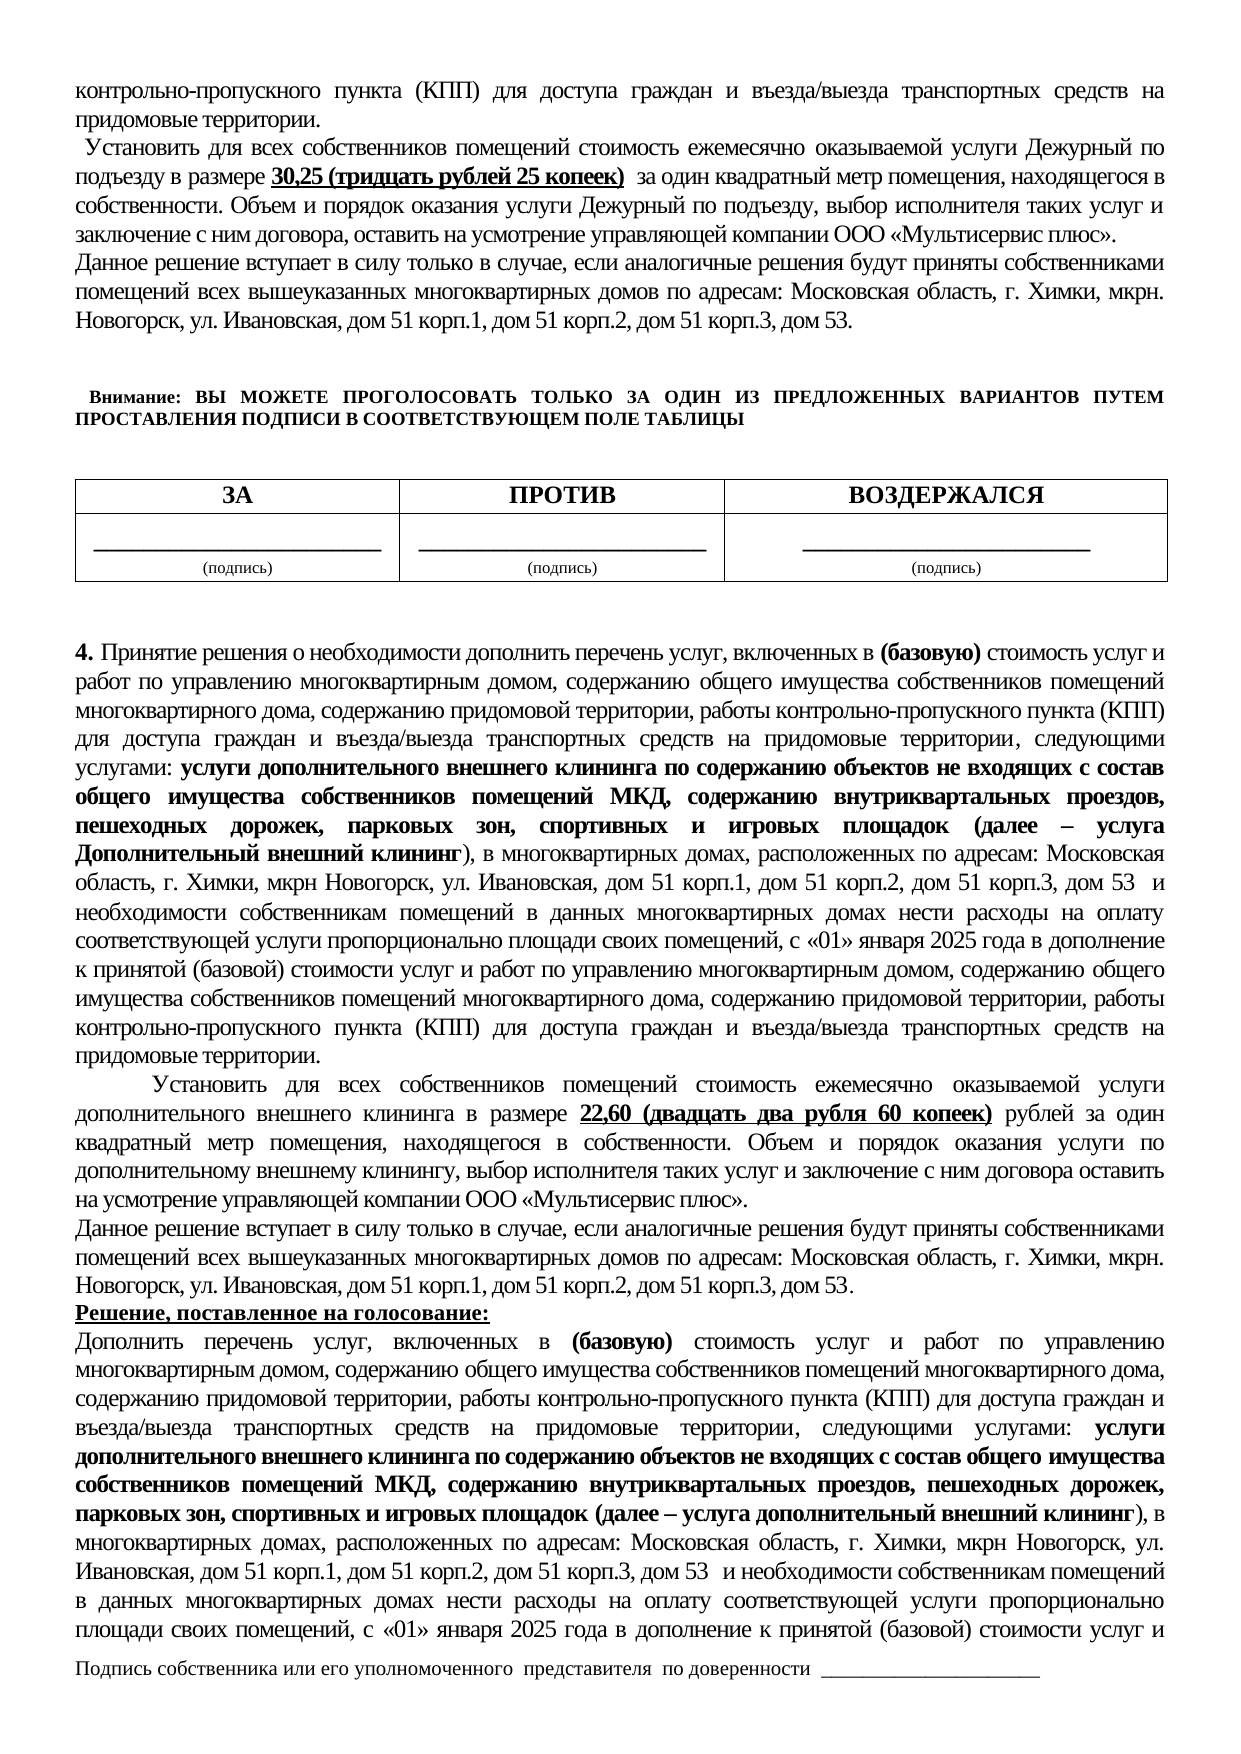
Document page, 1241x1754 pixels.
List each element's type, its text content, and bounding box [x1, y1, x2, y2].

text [75, 1326, 1165, 1643]
text 4. Принятие решения о необходимости дополнить перечень услуг, включенных в (базовую) стоимость услуг и работ по управлению многоквартирным домом, содержанию общего имущества собственников помещений многоквартирного дома, содержанию придомовой территории, работы контрольно-пропускного пункта (КПП) для доступа граждан и въезда/выезда транспортных средств на придомовые территории, следующими услугами: услуги дополнительного внешнего клининга по содержанию объектов не входящих с состав общего имущества собственников помещений МКД, содержанию внутриквартальных проездов, пешеходных дорожек, парковых зон, спортивных и игровых площадок (далее – услуга Дополнительный внешний клининг), в многоквартирных домах, расположенных по адресам: Московская область, г. Химки, мкрн Новогорск, ул. Ивановская, дом 51 корп.1, дом 51 корп.2, дом 51 корп.3, дом 53 и необходимости собственникам помещений в данных многоквартирных домах нести расходы на оплату соответствующей услуги пропорционально площади своих помещений, с «01» января 2025 года в дополнение к принятой (базовой) стоимости услуг и работ по управлению многоквартирным домом, содержанию общего имущества собственников помещений многоквартирного дома, содержанию придомовой территории, работы контрольно-пропускного пункта (КПП) для доступа граждан и въезда/выезда транспортных средств на придомовые территории. [75, 637, 1165, 1069]
table_header ПРОТИВ [400, 480, 724, 513]
table_cell _______________________ (подпись) [400, 514, 724, 581]
text Установить для всех собственников помещений стоимость ежемесячно оказываемой услуги дополнительного внешнего клининга в размере 22,60 (двадцать два рубля 60 копеек) рублей за один квадратный метр помещения, находящегося в собственности. Объем и порядок оказания услуги по дополнительному внешнему клинингу, выбор исполнителя таких услуг и заключение с ним договора оставить на усмотрение управляющей компании ООО «Мультисервис плюс». [75, 1069, 1165, 1213]
table_cell _______________________ (подпись) [725, 514, 1167, 581]
text Внимание: ВЫ МОЖЕТЕ ПРОГОЛОСОВАТЬ ТОЛЬКО ЗА ОДИН ИЗ ПРЕДЛОЖЕННЫХ ВАРИАНТОВ ПУТЕМ ПРОСТАВЛЕНИЯ ПОДПИСИ В СООтВЕТСТВУЮЩЕМ ПОЛЕ ТАБЛИЦЫ [75, 386, 1165, 429]
table_cell _______________________ (подпись) [76, 514, 399, 581]
text Решение, поставленное на голосование: [75, 1299, 1165, 1326]
table_header ВОЗДЕРЖАЛСЯ [725, 480, 1167, 513]
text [75, 75, 1165, 132]
table_header ЗА [76, 480, 399, 513]
